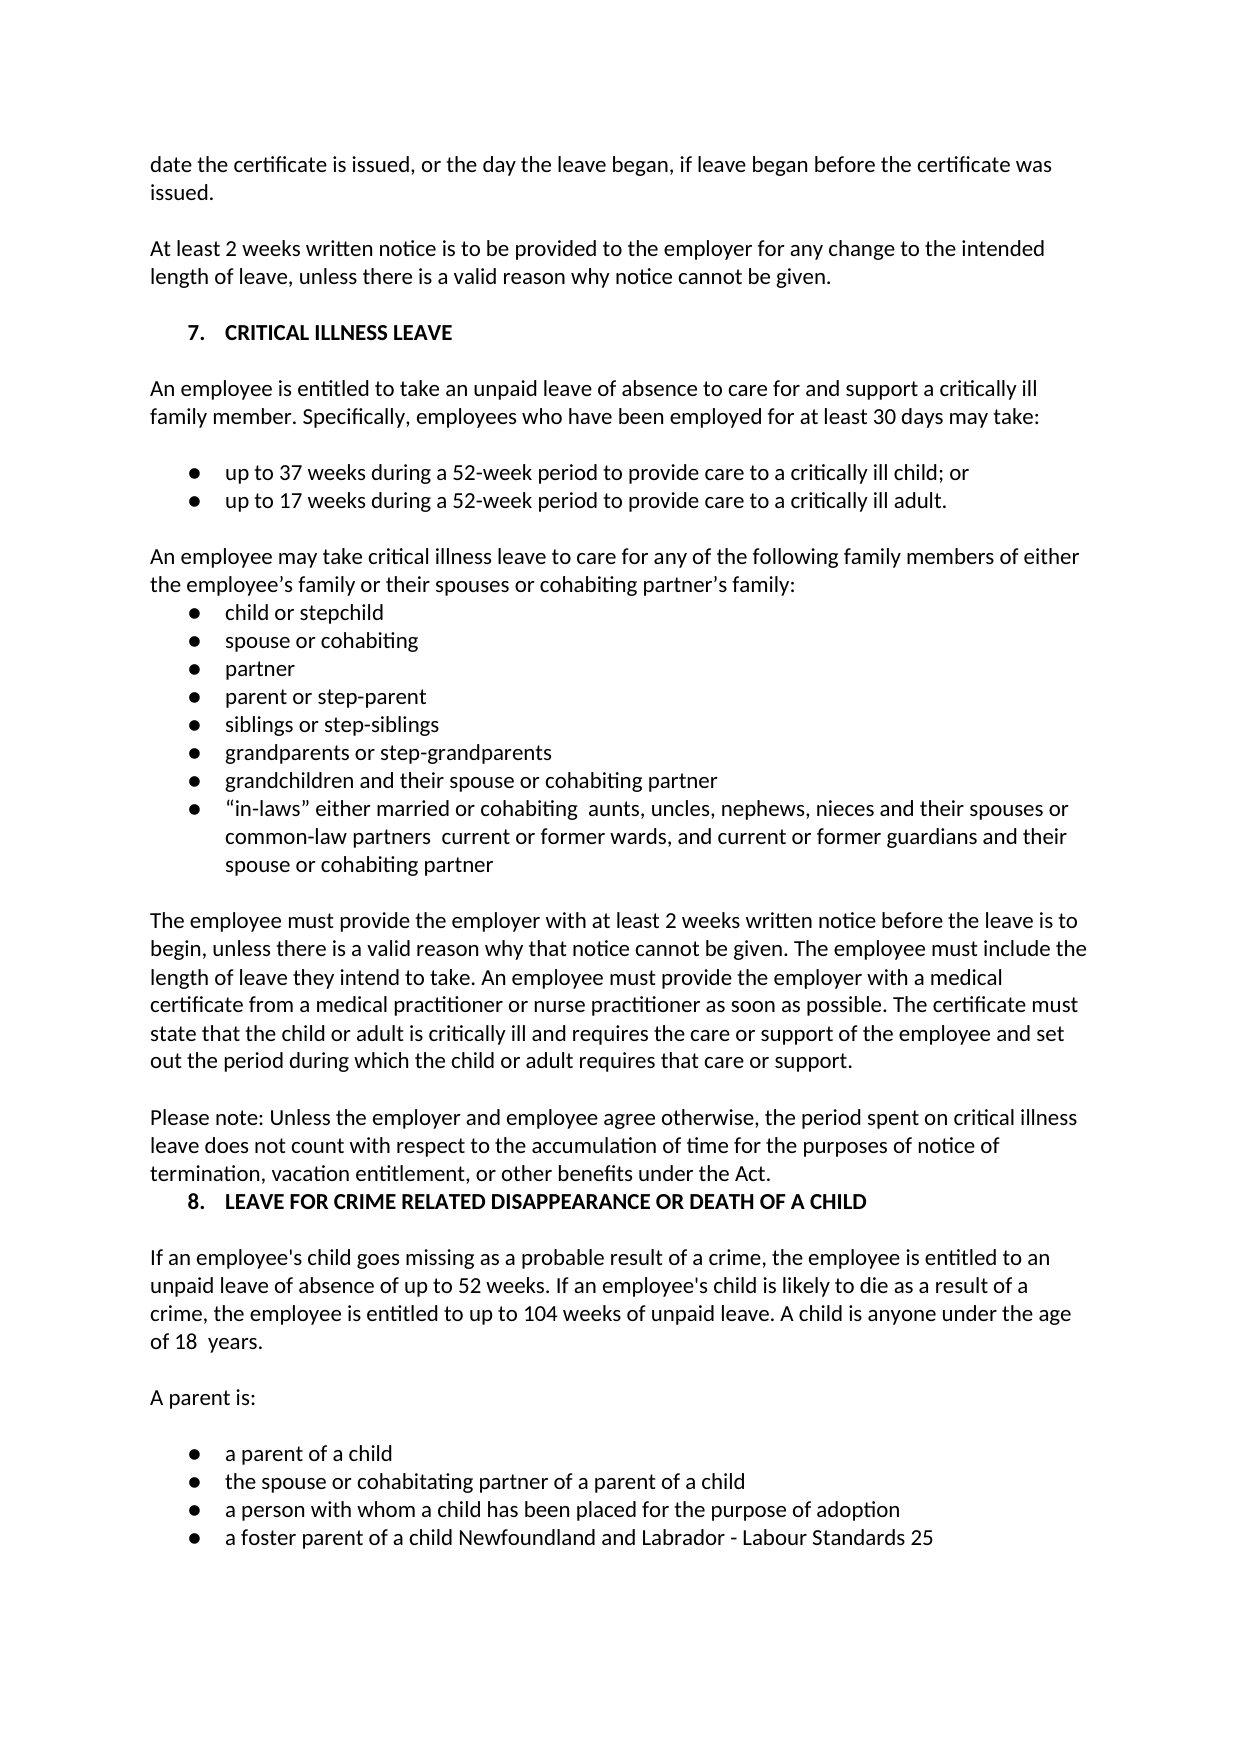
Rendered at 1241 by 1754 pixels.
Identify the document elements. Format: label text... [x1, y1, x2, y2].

list parent or step-parent [187, 682, 1090, 710]
list up to 17 weeks during a 52-week period to provide care to a critically ill adult. [187, 486, 1090, 514]
list siblings or step-siblings [187, 710, 1090, 738]
text An employee may take critical illness leave to care for any of the following family members of either the employee’s family or their spouses or cohabiting partner’s family: [150, 542, 1090, 598]
list a person with whom a child has been placed for the purpose of adoption [187, 1495, 1090, 1523]
list a foster parent of a child Newfoundland and Labrador - Labour Standards 25 [187, 1523, 1090, 1551]
list partner [187, 654, 1090, 682]
list a parent of a child [187, 1439, 1090, 1467]
text Please note: Unless the employer and employee agree otherwise, the period spent on critical illness leave does not count with respect to the accumulation of time for the purposes of notice of termination, vacation entitlement, or other benefits under the Act. [150, 1103, 1090, 1187]
list CRITICAL ILLNESS LEAVE [187, 318, 1090, 346]
list up to 37 weeks during a 52-week period to provide care to a critically ill child; or [187, 458, 1090, 486]
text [150, 150, 1090, 206]
text A parent is: [150, 1383, 1090, 1411]
list spouse or cohabiting [187, 626, 1090, 654]
text At least 2 weeks written notice is to be provided to the employer for any change to the intended length of leave, unless there is a valid reason why notice cannot be given. [150, 234, 1090, 290]
text The employee must provide the employer with at least 2 weeks written notice before the leave is to begin, unless there is a valid reason why that notice cannot be given. The employee must include the length of leave they intend to take. An employee must provide the employer with a medical certificate from a medical practitioner or nurse practitioner as soon as possible. The certificate must state that the child or adult is critically ill and requires the care or support of the employee and set out the period during which the child or adult requires that care or support. [150, 907, 1090, 1075]
list grandchildren and their spouse or cohabiting partner [187, 766, 1090, 794]
list child or stepchild [187, 598, 1090, 626]
list the spouse or cohabitating partner of a parent of a child [187, 1467, 1090, 1495]
text An employee is entitled to take an unpaid leave of absence to care for and support a critically ill family member. Specifically, employees who have been employed for at least 30 days may take: [150, 374, 1090, 430]
list grandparents or step-grandparents [187, 738, 1090, 766]
list “in-laws” either married or cohabiting aunts, uncles, nephews, nieces and their spouses or common-law partners current or former wards, and current or former guardians and their spouse or cohabiting partner [187, 794, 1090, 878]
list LEAVE FOR CRIME RELATED DISAPPEARANCE OR DEATH OF A CHILD [187, 1187, 1090, 1215]
text If an employee's child goes missing as a probable result of a crime, the employee is entitled to an unpaid leave of absence of up to 52 weeks. If an employee's child is likely to die as a result of a crime, the employee is entitled to up to 104 weeks of unpaid leave. A child is anyone under the age of 18 years. [150, 1243, 1090, 1355]
